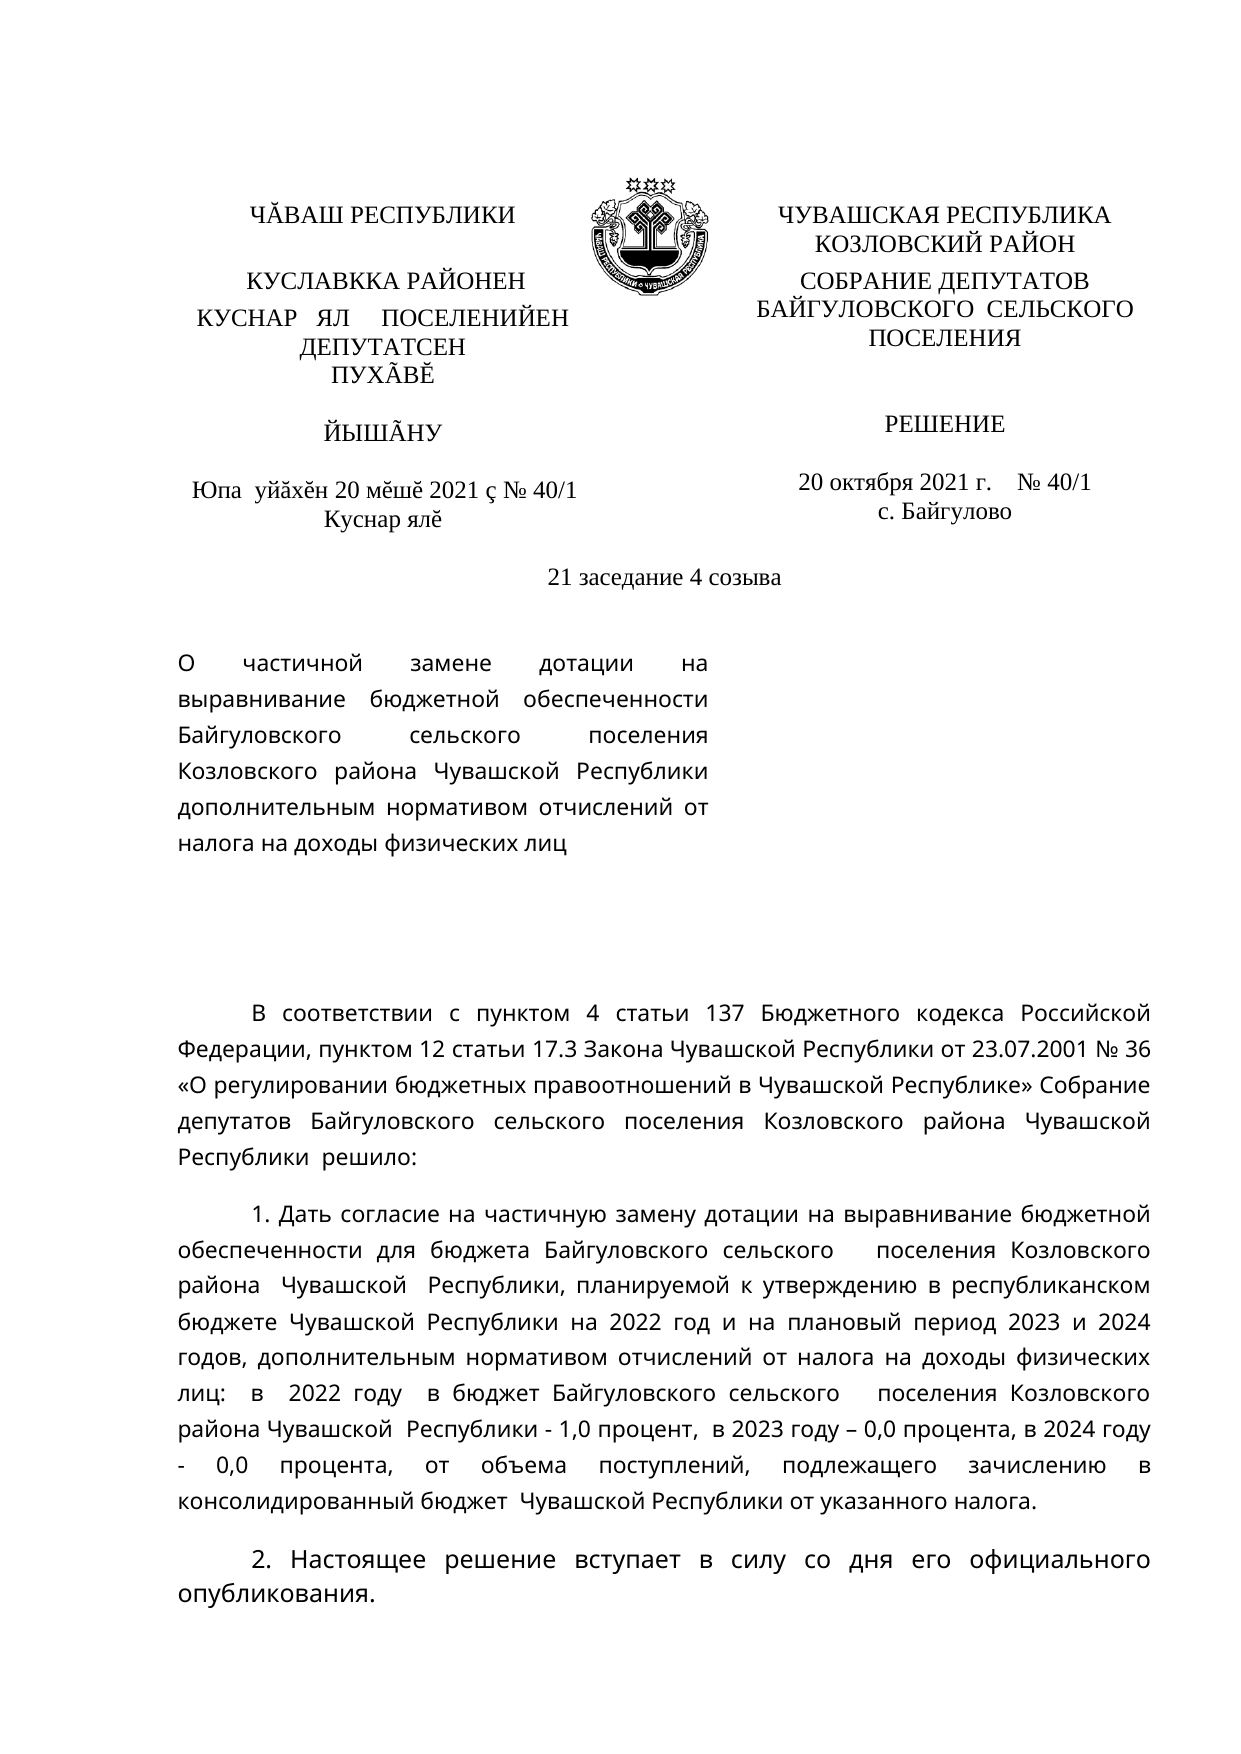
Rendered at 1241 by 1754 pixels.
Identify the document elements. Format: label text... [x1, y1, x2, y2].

picture [590, 176, 709, 296]
text 1. Дать согласие на частичную замену дотации на выравнивание бюджетной обеспеченности для бюджета Байгуловского сельского поселения Козловского района Чувашской Республики, планируемой к утверждению в республиканском бюджете Чувашской Республики на 2022 год и на плановый период 2023 и 2024 годов, дополнительным нормативом отчислений от налога на доходы физических лиц: в 2022 году в бюджет Байгуловского сельского поселения Козловского района Чувашской Республики - 1,0 процент, в 2023 году – 0,0 процента, в 2024 году - 0,0 процента, от объема поступлений, подлежащего зачислению в консолидированный бюджет Чувашской Республики от указанного налога. [177, 1198, 1152, 1516]
text О частичной замене дотации на выравнивание бюджетной обеспеченности Байгуловского сельского поселения Козловского района Чувашской Республики дополнительным нормативом отчислений от налога на доходы физических лиц [177, 647, 709, 858]
table_cell СОБРАНИЕ ДЕПУТАТОВ БАЙГУЛОВСКОГО СЕЛЬСКОГО ПОСЕЛЕНИЯ РЕШЕНИЕ 20 октября 2021 г. № 40/1 с. Байгулово [727, 258, 1163, 533]
table_cell КУСЛАВККА РАЙОНЕН КУСНАР ЯЛ ПОСЕЛЕНИЙЕН ДЕПУТАТСЕН ПУХÃВĔ ЙЫШÃНУ Юпа уйăхĕн 20 мĕшĕ 2021 ç № 40/1 Куснар ялĕ [166, 258, 599, 533]
table_header [599, 200, 727, 533]
table_header ЧУВАШСКАЯ РЕСПУБЛИКА КОЗЛОВСКИЙ РАЙОН [727, 200, 1163, 257]
text В соответствии с пунктом 4 статьи 137 Бюджетного кодекса Российской Федерации, пунктом 12 статьи 17.3 Закона Чувашской Республики от 23.07.2001 № 36 «О регулировании бюджетных правоотношений в Чувашской Республике» Собрание депутатов Байгуловского сельского поселения Козловского района Чувашской Республики решило: [177, 997, 1152, 1172]
subtitle 21 заседание 4 созыва [177, 562, 1152, 590]
table_header ЧĂВАШ РЕСПУБЛИКИ [166, 200, 590, 257]
list 2. Настоящее решение вступает в силу со дня его официального опубликования. [177, 1542, 1152, 1610]
